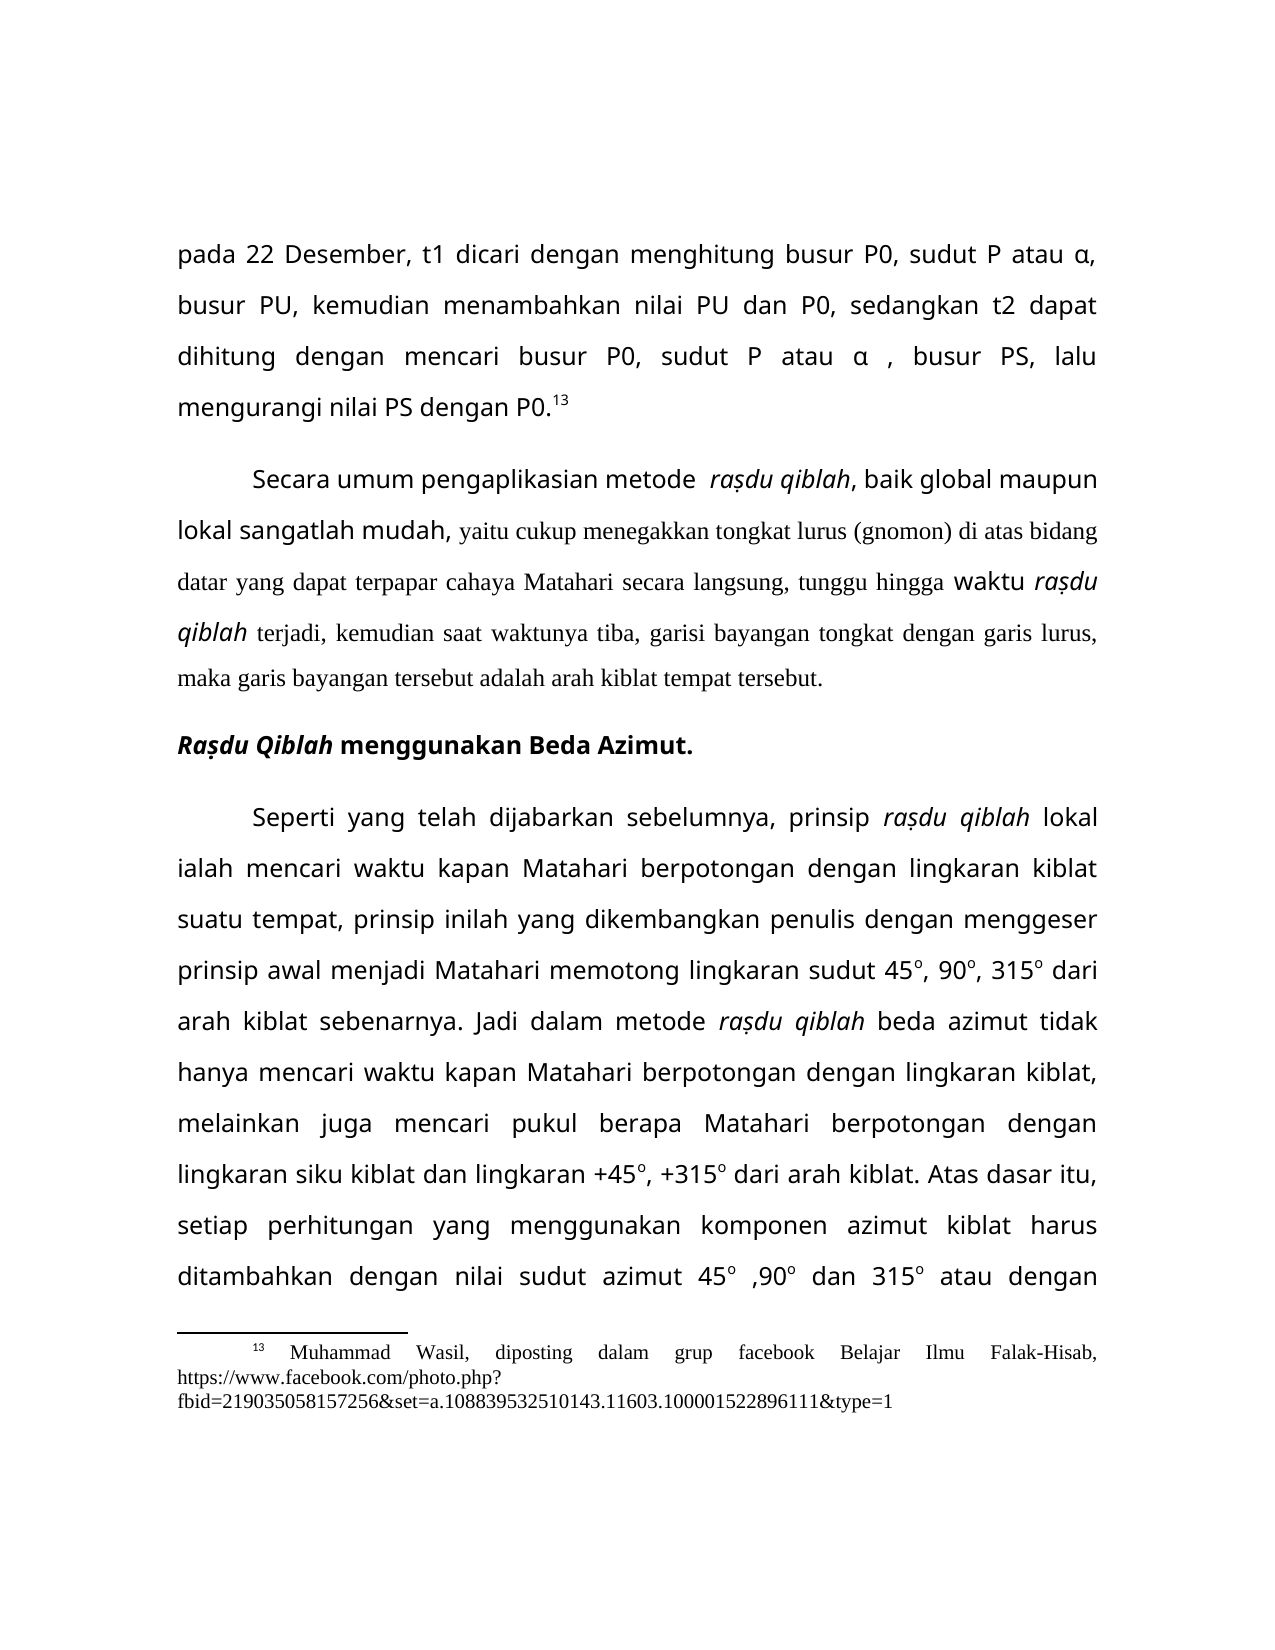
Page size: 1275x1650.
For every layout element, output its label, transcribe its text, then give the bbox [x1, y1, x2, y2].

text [177, 799, 1098, 1293]
text Raṣdu Qiblah menggunakan Beda Azimut. [177, 727, 1098, 762]
text Secara umum pengaplikasian metode raṣdu qiblah, baik global maupun lokal sangatlah mudah, yaitu cukup menegakkan tongkat lurus (gnomon) di atas bidang datar yang dapat terpapar cahaya Matahari secara langsung, tunggu hingga waktu raṣdu qiblah terjadi, kemudian saat waktunya tiba, garisi bayangan tongkat dengan garis lurus, maka garis bayangan tersebut adalah arah kiblat tempat tersebut. [177, 462, 1098, 692]
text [177, 237, 1098, 424]
